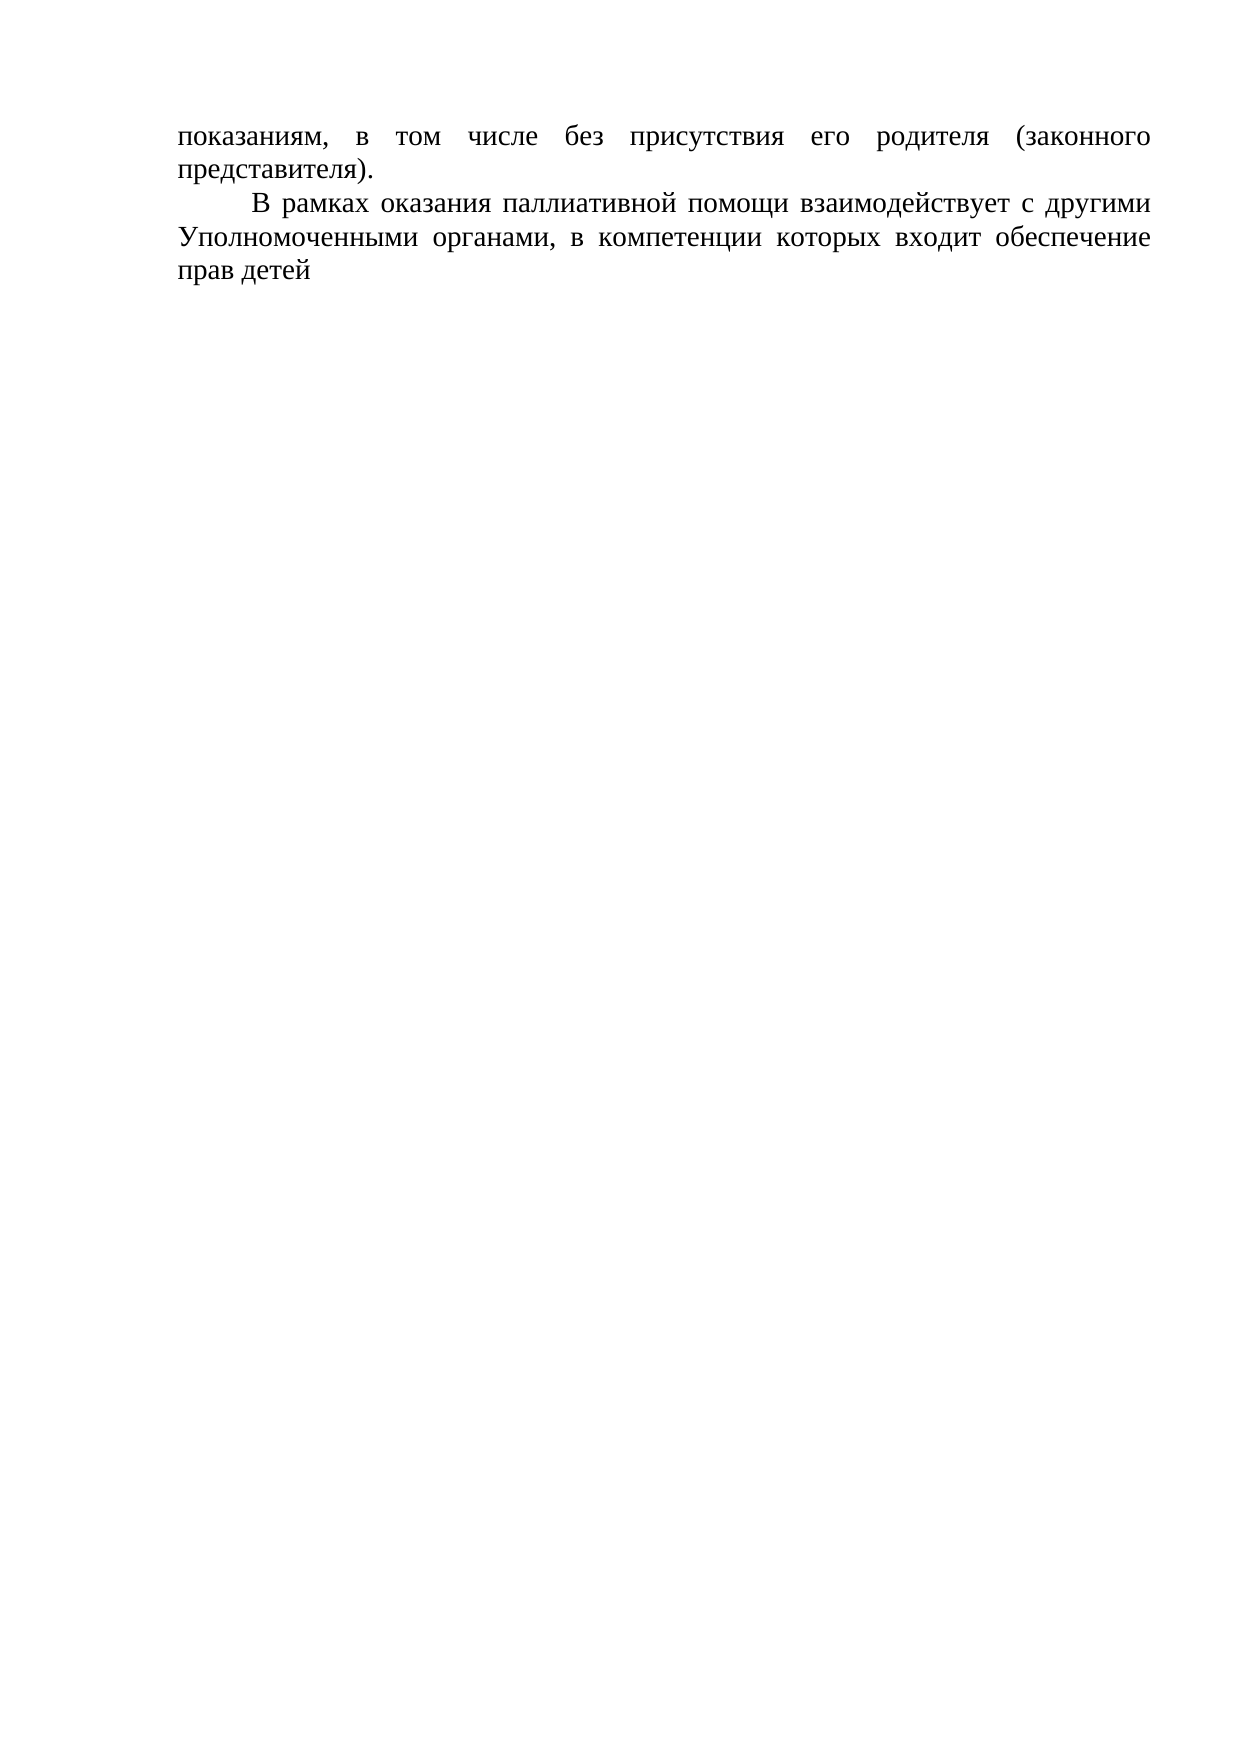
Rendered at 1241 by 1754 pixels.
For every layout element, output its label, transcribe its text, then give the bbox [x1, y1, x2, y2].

text В рамках оказания паллиативной помощи взаимодействует с другими Уполномоченными органами, в компетенции которых входит обеспечение прав детей [177, 185, 1152, 286]
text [177, 118, 1152, 185]
